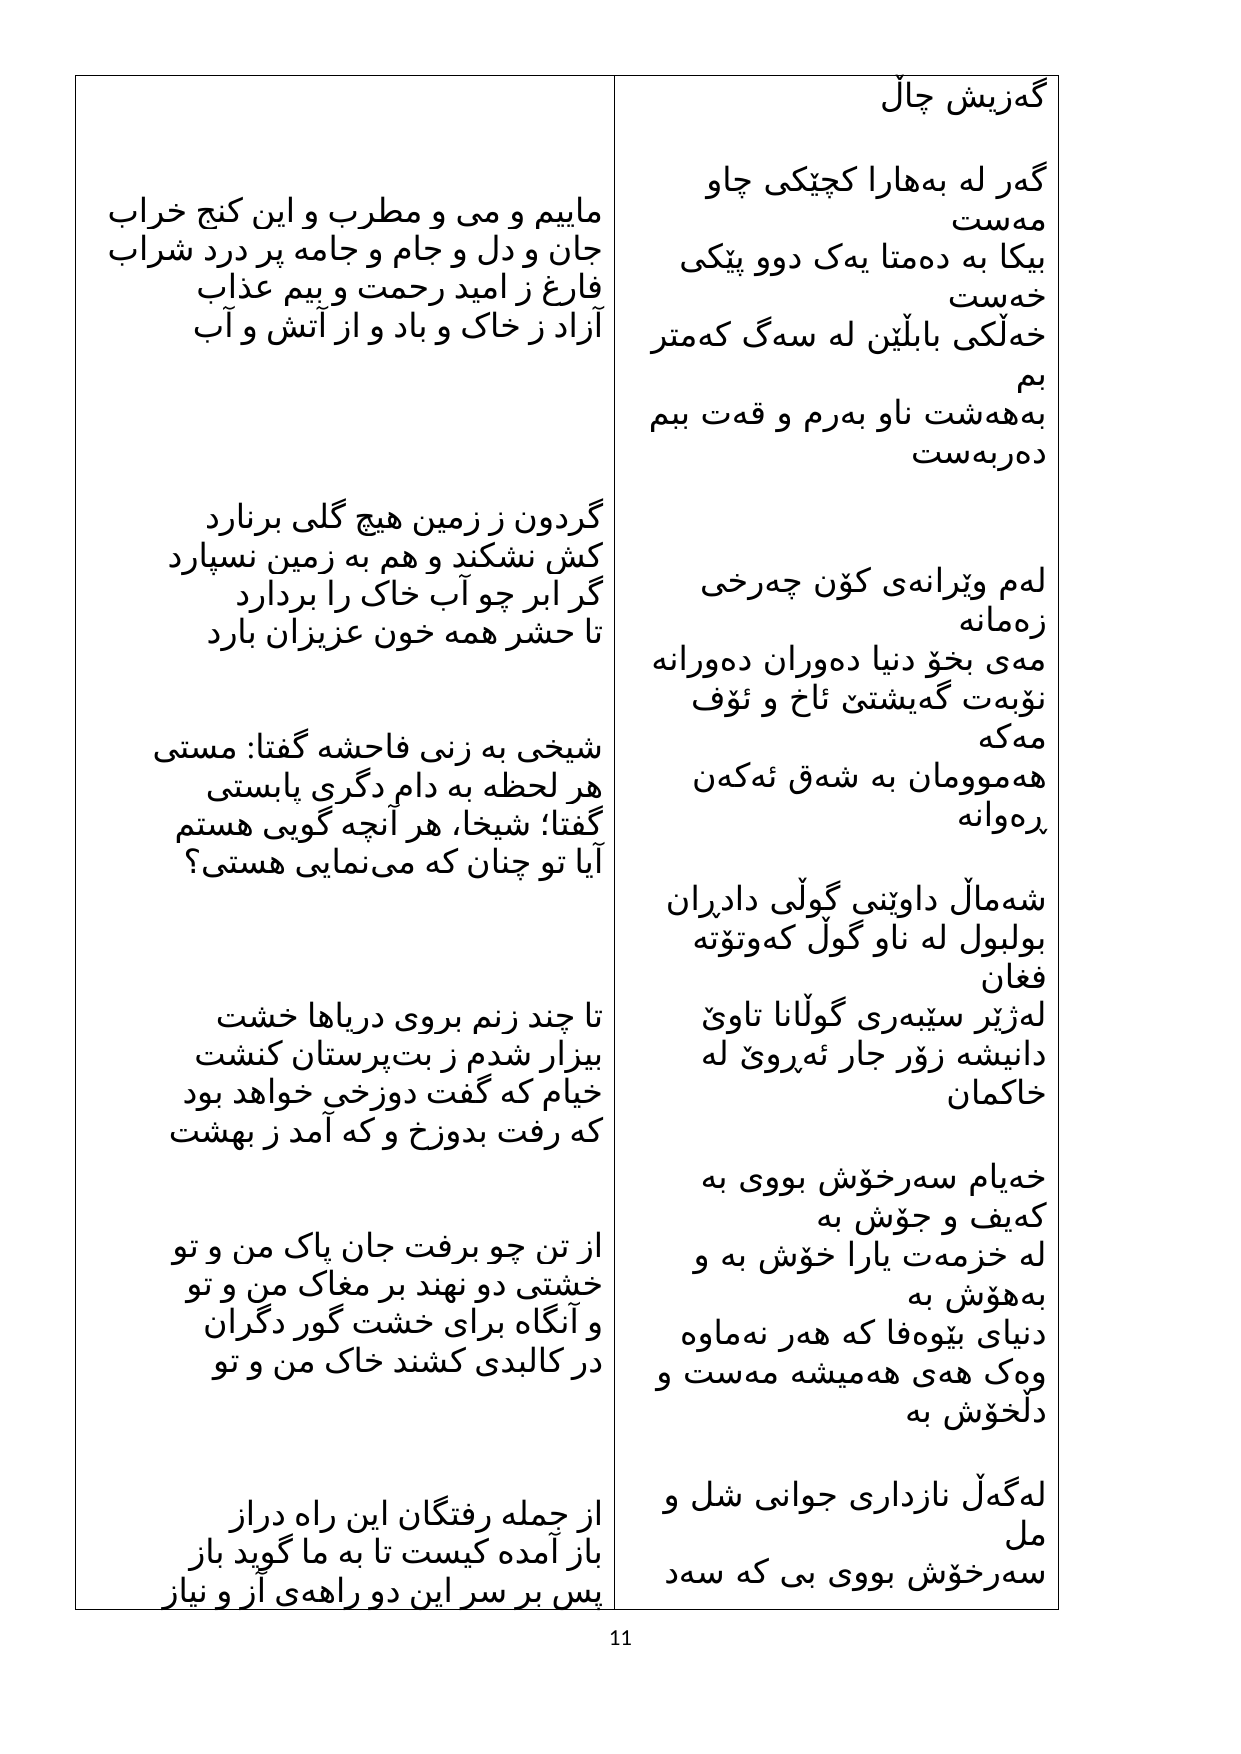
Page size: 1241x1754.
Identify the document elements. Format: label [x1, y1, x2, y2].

table_header [76, 76, 614, 1609]
table_header [615, 76, 1058, 1609]
